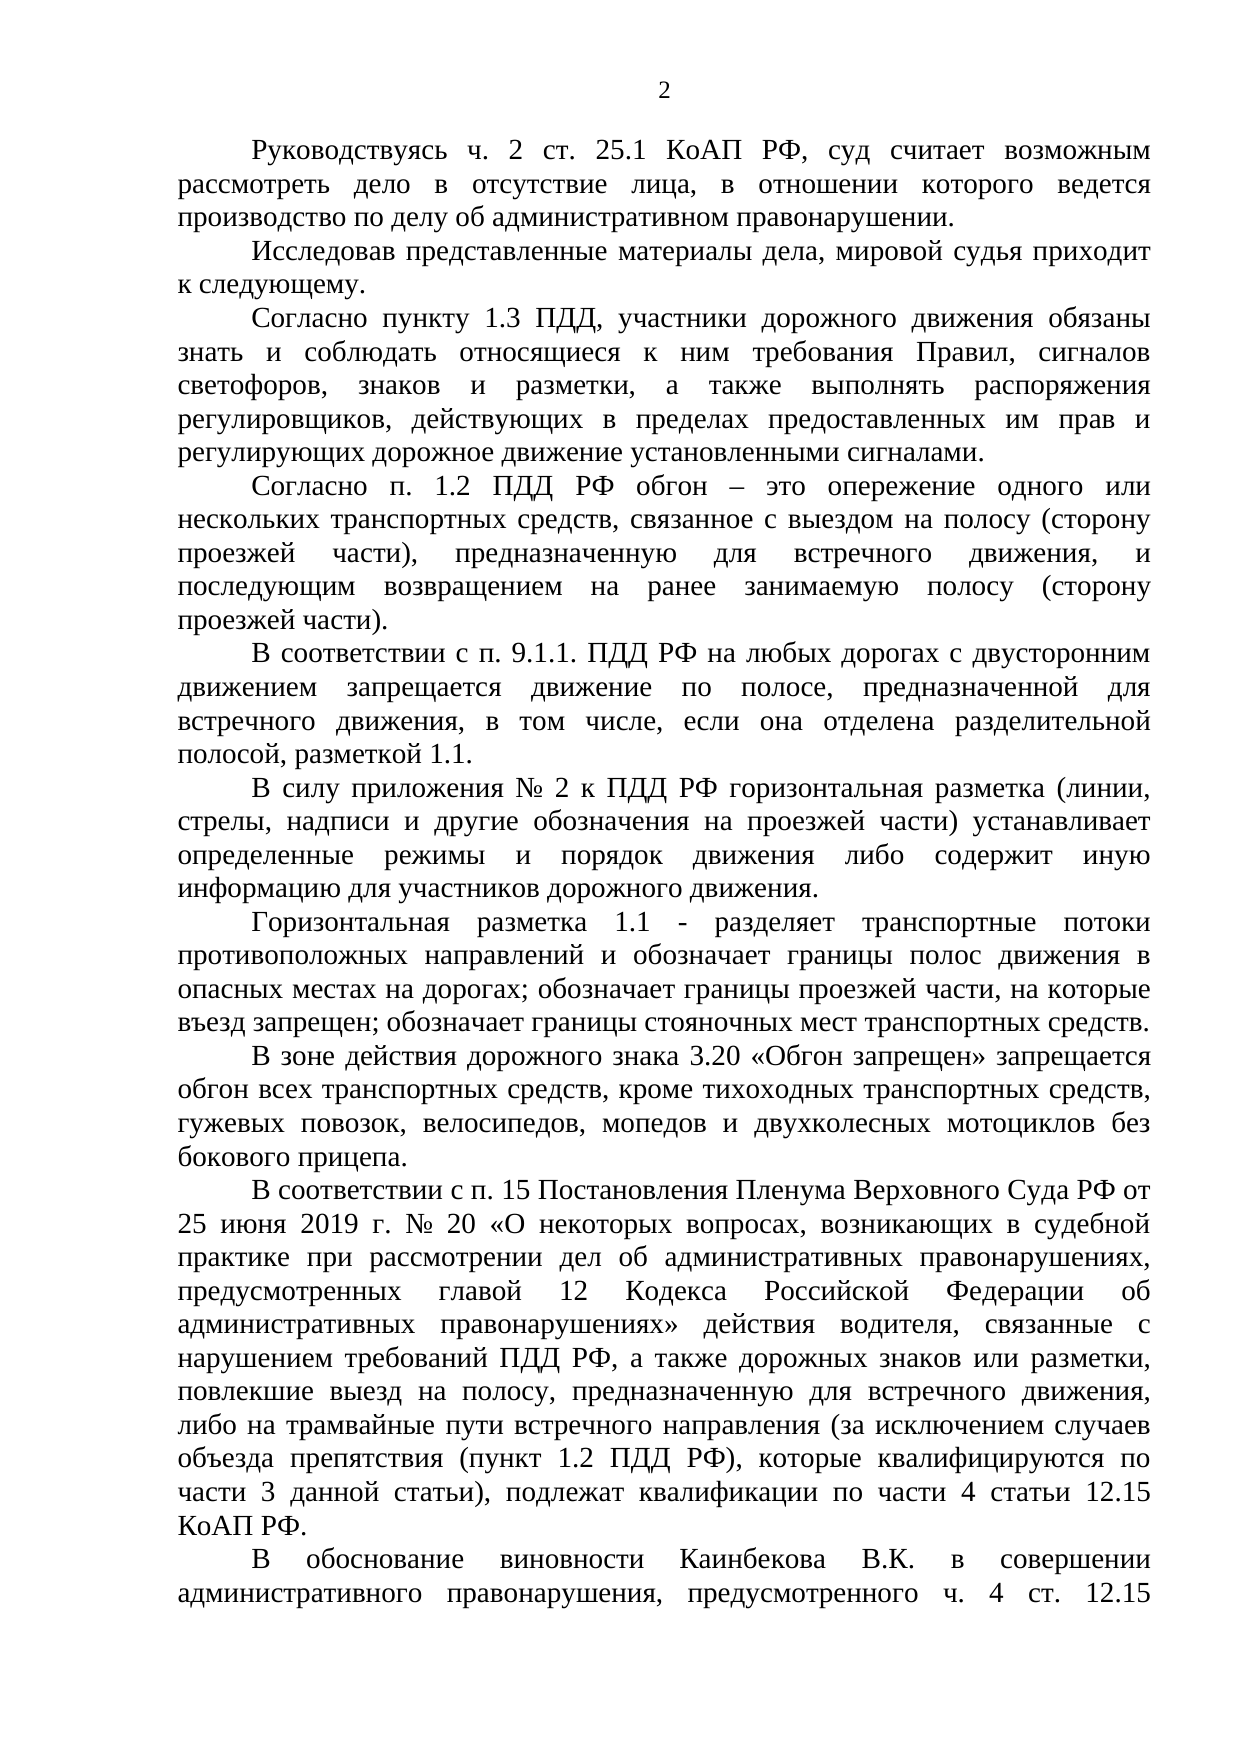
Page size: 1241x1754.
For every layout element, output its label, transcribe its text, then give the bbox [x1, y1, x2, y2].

text Исследовав представленные материалы дела, мировой судья приходит к следующему. [177, 233, 1152, 300]
text В соответствии с п. 15 Постановления Пленума Верховного Суда РФ от 25 июня 2019 г. № 20 «О некоторых вопросах, возникающих в судебной практике при рассмотрении дел об административных правонарушениях, предусмотренных главой 12 Кодекса Российской Федерации об административных правонарушениях» действия водителя, связанные с нарушением требований ПДД РФ, а также дорожных знаков или разметки, повлекшие выезд на полосу, предназначенную для встречного движения, либо на трамвайные пути встречного направления (за исключением случаев объезда препятствия (пункт 1.2 ПДД РФ), которые квалифицируются по части 3 данной статьи), подлежат квалификации по части 4 статьи 12.15 КоАП РФ. [177, 1172, 1152, 1541]
text В соответствии с п. 9.1.1. ПДД РФ на любых дорогах с двусторонним движением запрещается движение по полосе, предназначенной для встречного движения, в том числе, если она отделена разделительной полосой, разметкой 1.1. [177, 636, 1152, 770]
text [177, 1541, 1152, 1608]
text Согласно пункту 1.3 ПДД, участники дорожного движения обязаны знать и соблюдать относящиеся к ним требования Правил, сигналов светофоров, знаков и разметки, а также выполнять распоряжения регулировщиков, действующих в пределах предоставленных им прав и регулирующих дорожное движение установленными сигналами. [177, 300, 1152, 468]
text Согласно п. 1.2 ПДД РФ обгон – это опережение одного или нескольких транспортных средств, связанное с выездом на полосу (сторону проезжей части), предназначенную для встречного движения, и последующим возвращением на ранее занимаемую полосу (сторону проезжей части). [177, 468, 1152, 636]
text Руководствуясь ч. 2 ст. 25.1 КоАП РФ, суд считает возможным рассмотреть дело в отсутствие лица, в отношении которого ведется производство по делу об административном правонарушении. [177, 132, 1152, 233]
text В силу приложения № 2 к ПДД РФ горизонтальная разметка (линии, стрелы, надписи и другие обозначения на проезжей части) устанавливает определенные режимы и порядок движения либо содержит иную информацию для участников дорожного движения. [177, 770, 1152, 904]
text В зоне действия дорожного знака 3.20 «Обгон запрещен» запрещается обгон всех транспортных средств, кроме тихоходных транспортных средств, гужевых повозок, велосипедов, мопедов и двухколесных мотоциклов без бокового прицепа. [177, 1038, 1152, 1172]
text Горизонтальная разметка 1.1 - разделяет транспортные потоки противоположных направлений и обозначает границы полос движения в опасных местах на дорогах; обозначает границы проезжей части, на которые въезд запрещен; обозначает границы стояночных мест транспортных средств. [177, 904, 1152, 1038]
